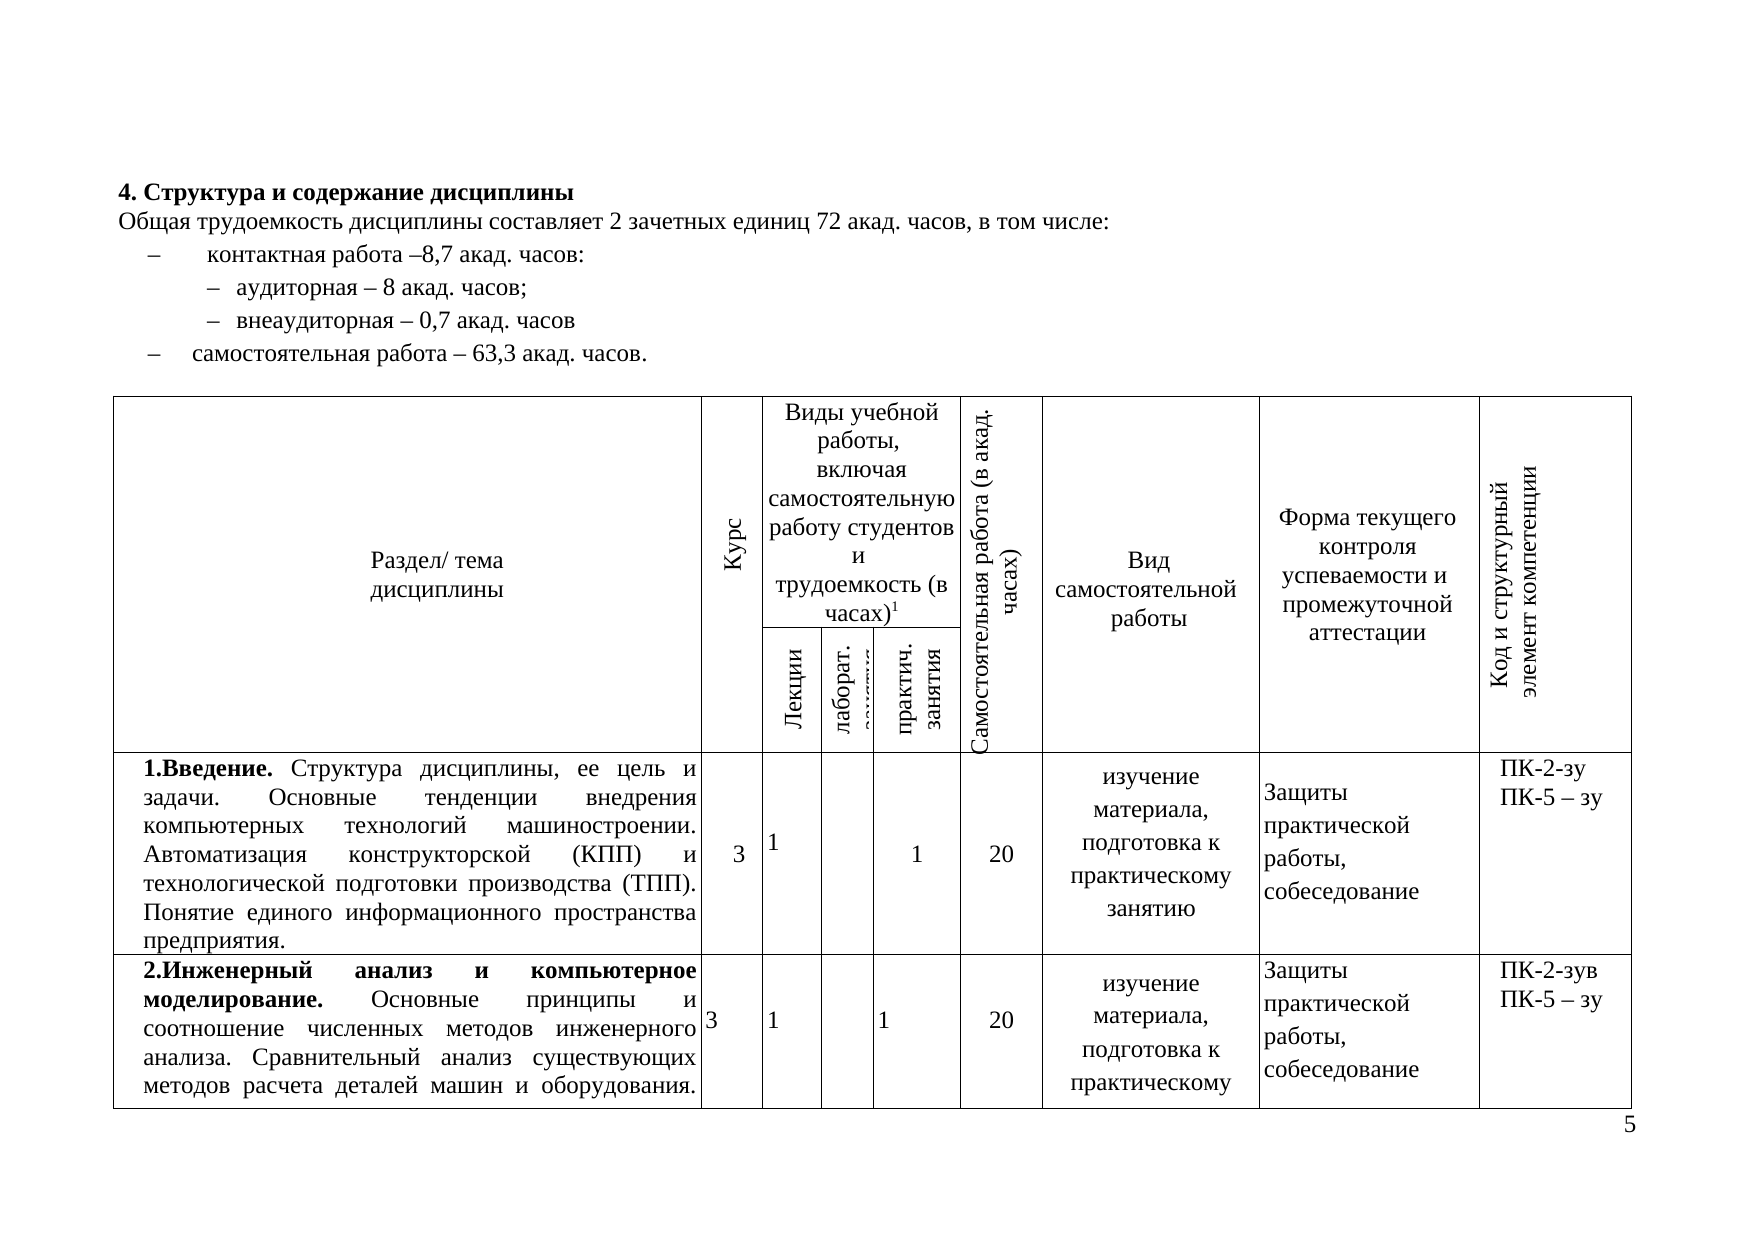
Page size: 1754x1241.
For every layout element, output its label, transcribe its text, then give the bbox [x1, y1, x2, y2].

table_header Вид самостоятельной работы [1043, 397, 1259, 752]
table_cell Защиты практической работы, собеседование [1260, 753, 1479, 954]
table_cell 3 [702, 753, 762, 954]
table_cell ПК-2-зу ПК-5 – зу [1480, 753, 1631, 954]
table_cell 1 [874, 753, 960, 954]
table_cell Лекции [763, 628, 821, 752]
table_cell ПК-2-зув ПК-5 – зу [1480, 955, 1631, 1108]
text – внеаудиторная – 0,7 акад. часов [118, 305, 1636, 334]
table_header Виды учебной работы, включая самостоятельную работу студентов и трудоемкость (в часах)1 [763, 397, 960, 627]
table_cell 2.Инженерный анализ и компьютерное моделирование. Основные принципы и соотношение численных методов инженерного анализа. Сравнительный анализ существующих методов расчета деталей машин и оборудования. Классификация и применимость конечных элементов. Общая схема компьютерной реализации МКЭ. Учет нелинейности в процедурах МКЭ. Методы оптимизации в инженерном анализе: параметрическая оптимизация, структурная оптимизация. Комплексные решения задач оптимального проектирования. Методы визуализации в системах инженерного анализа. Ошибки идеализации. Погрешности моделирования. Погрешности расчетов. Ошибки интерпретации результатов. Принятие проектного решения. [114, 955, 701, 1108]
table_cell изучение материала, подготовка к практическому занятию [1043, 955, 1259, 1108]
table_cell 1 [874, 955, 960, 1108]
table_header Раздел/ тема дисциплины [114, 397, 701, 752]
text Общая трудоемкость дисциплины составляет 2 зачетных единиц 72 акад. часов, в том числе: [118, 206, 1636, 235]
table_cell 1.Введение. Структура дисциплины, ее цель и задачи. Основные тенденции внедрения компьютерных технологий машиностроении. Автоматизация конструкторской (КПП) и технологической подготовки производства (ТПП). Понятие единого информационного пространства предприятия. [114, 753, 701, 954]
text – аудиторная – 8 акад. часов; [118, 272, 1636, 301]
table_cell [822, 955, 873, 1108]
table_cell [822, 753, 873, 954]
table_cell 3 [702, 955, 762, 1108]
table_cell 1 [763, 753, 821, 954]
table_cell лаборат. занятия [822, 628, 873, 752]
table_cell 1 [763, 955, 821, 1108]
text – контактная работа –8,7 акад. часов: [118, 239, 1636, 268]
table_cell практич. занятия [874, 628, 960, 752]
text 4. Структура и содержание дисциплины [118, 177, 1636, 206]
table_header Код и структурный элемент компетенции [1480, 397, 1631, 752]
text – самостоятельная работа – 63,3 акад. часов. [118, 338, 1636, 367]
table_header Курс [702, 397, 762, 752]
table_cell Защиты практической работы, собеседование [1260, 955, 1479, 1108]
table_header Форма текущего контроля успеваемости и промежуточной аттестации [1260, 397, 1479, 752]
table_header Самостоятельная работа (в акад. часах) [961, 397, 1042, 752]
table_cell 20 [961, 955, 1042, 1108]
table_cell изучение материала, подготовка к практическому занятию [1043, 753, 1259, 954]
table_cell 20 [961, 753, 1042, 954]
